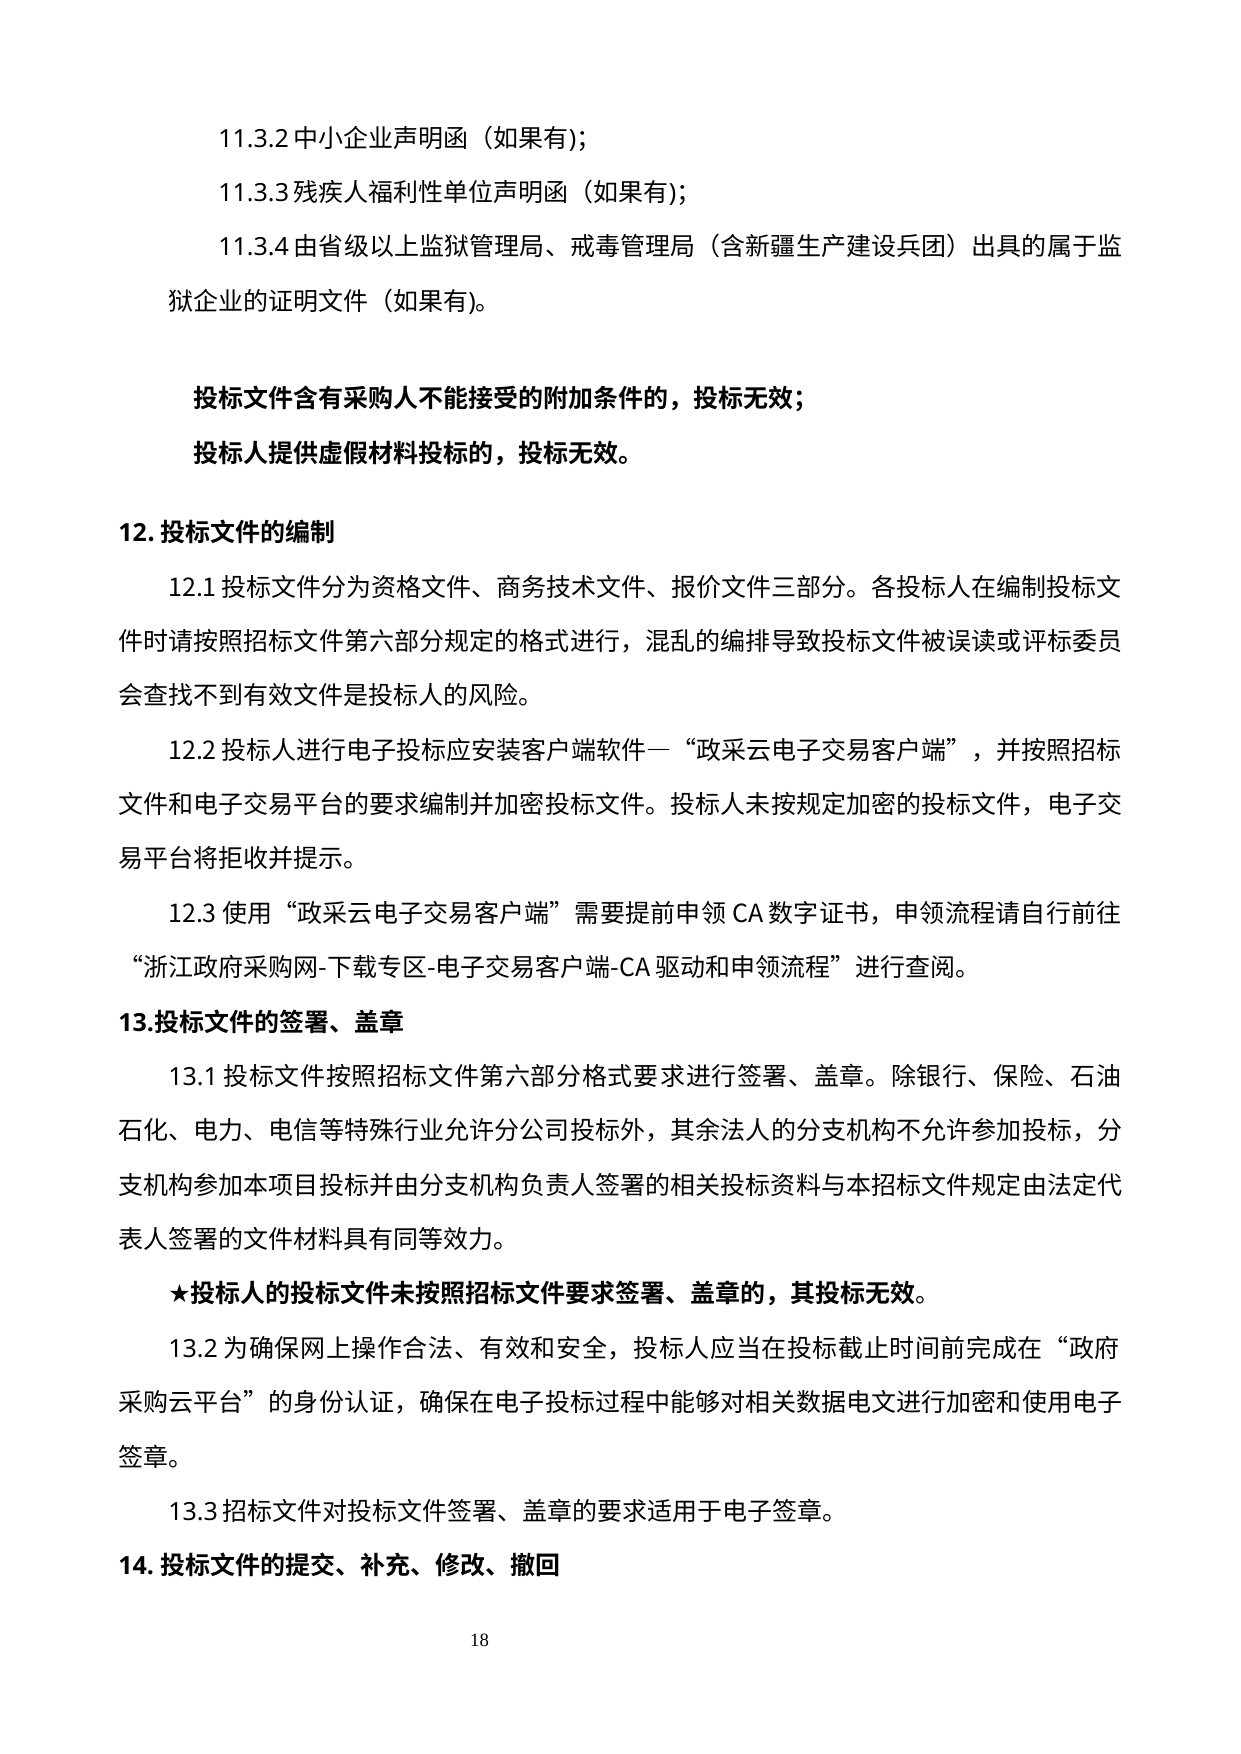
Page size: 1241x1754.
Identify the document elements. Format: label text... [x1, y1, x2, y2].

text 12. 投标文件的编制 [118, 513, 1122, 549]
text 12.3使用“政采云电子交易客户端”需要提前申领CA数字证书，申领流程请自行前往“浙江政府采购网-下载专区-电子交易客户端-CA驱动和申领流程”进行查阅。 [118, 893, 1122, 984]
text 12.1投标文件分为资格文件、商务技术文件、报价文件三部分。各投标人在编制投标文件时请按照招标文件第六部分规定的格式进行，混乱的编排导致投标文件被误读或评标委员会查找不到有效文件是投标人的风险。 [118, 567, 1122, 712]
text 14. 投标文件的提交、补充、修改、撤回 [118, 1546, 1122, 1582]
text 13.投标文件的签署、盖章 [118, 1002, 1122, 1038]
text 投标人提供虚假材料投标的，投标无效。 [118, 433, 1122, 469]
text 13.2为确保网上操作合法、有效和安全，投标人应当在投标截止时间前完成在“政府采购云平台”的身份认证，确保在电子投标过程中能够对相关数据电文进行加密和使用电子签章。 [118, 1328, 1122, 1473]
text 11.3.2中小企业声明函（如果有)； [118, 118, 1122, 154]
text 13.3招标文件对投标文件签署、盖章的要求适用于电子签章。 [118, 1491, 1122, 1528]
text 投标文件含有采购人不能接受的附加条件的，投标无效； [118, 379, 1122, 415]
text 13.1投标文件按照招标文件第六部分格式要求进行签署、盖章。除银行、保险、石油石化、电力、电信等特殊行业允许分公司投标外，其余法人的分支机构不允许参加投标，分支机构参加本项目投标并由分支机构负责人签署的相关投标资料与本招标文件规定由法定代表人签署的文件材料具有同等效力。 [118, 1056, 1122, 1256]
text ★投标人的投标文件未按照招标文件要求签署、盖章的，其投标无效。 [118, 1274, 1122, 1310]
text 11.3.4由省级以上监狱管理局、戒毒管理局（含新疆生产建设兵团）出具的属于监狱企业的证明文件（如果有)。 [168, 227, 1122, 317]
text 11.3.3残疾人福利性单位声明函（如果有)； [118, 172, 1122, 209]
text 12.2投标人进行电子投标应安装客户端软件—“政采云电子交易客户端”，并按照招标文件和电子交易平台的要求编制并加密投标文件。投标人未按规定加密的投标文件，电子交易平台将拒收并提示。 [118, 730, 1122, 875]
